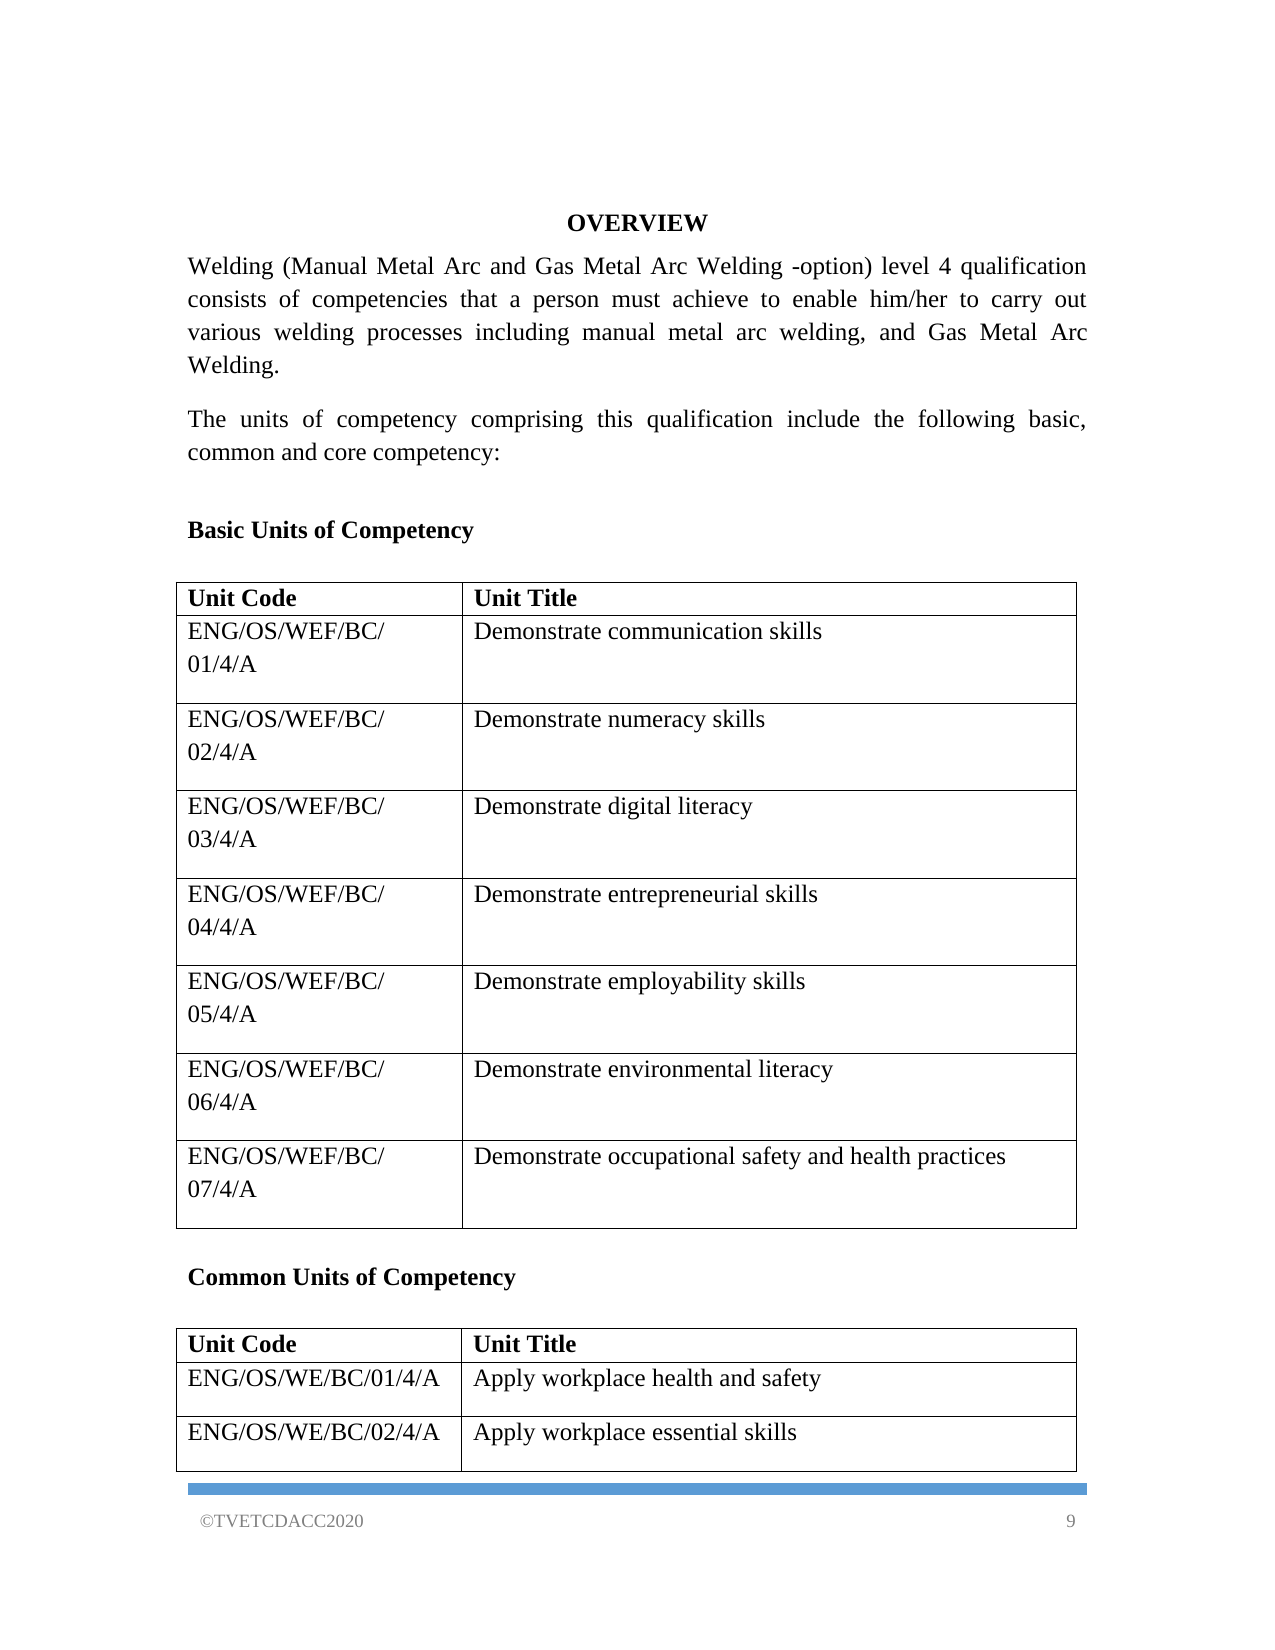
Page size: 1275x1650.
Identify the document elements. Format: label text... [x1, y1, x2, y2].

text Basic Units of Competency [187, 516, 1087, 544]
text Welding (Manual Metal Arc and Gas Metal Arc Welding -option) level 4 qualification consists of competencies that a person must achieve to enable him/her to carry out various welding processes including manual metal arc welding, and Gas Metal Arc Welding. [187, 251, 1087, 379]
table_cell ENG/OS/WEF/BC/05/4/A [177, 966, 462, 1053]
table_cell ENG/OS/WEF/BC/06/4/A [177, 1054, 462, 1140]
table_header Unit Title [462, 1329, 1076, 1362]
text The units of competency comprising this qualification include the following basic, common and core competency: [187, 404, 1087, 466]
table_cell ENG/OS/WEF/BC/03/4/A [177, 791, 462, 878]
table_cell Demonstrate employability skills [463, 966, 1076, 1053]
subtitle OVERVIEW [187, 208, 1087, 237]
text Common Units of Competency [187, 1262, 1087, 1291]
table_cell Demonstrate occupational safety and health practices [463, 1141, 1076, 1228]
table_cell Demonstrate environmental literacy [463, 1054, 1076, 1140]
table_cell ENG/OS/WEF/BC/07/4/A [177, 1141, 462, 1228]
table_cell ENG/OS/WEF/BC/01/4/A [177, 616, 462, 703]
table_cell Apply workplace health and safety [462, 1363, 1076, 1416]
table_cell ENG/OS/WE/BC/01/4/A [177, 1363, 461, 1416]
table_cell Demonstrate numeracy skills [463, 704, 1076, 790]
table_cell Apply workplace essential skills [462, 1417, 1076, 1471]
table_header Unit Code [177, 1329, 461, 1362]
table_cell Demonstrate communication skills [463, 616, 1076, 703]
table_cell Demonstrate digital literacy [463, 791, 1076, 878]
table_header Unit Code [177, 583, 462, 615]
table_cell Demonstrate entrepreneurial skills [463, 879, 1076, 965]
table_cell ENG/OS/WEF/BC/02/4/A [177, 704, 462, 790]
table_header Unit Title [463, 583, 1076, 615]
table_cell ENG/OS/WEF/BC/04/4/A [177, 879, 462, 965]
table_cell ENG/OS/WE/BC/02/4/A [177, 1417, 461, 1471]
